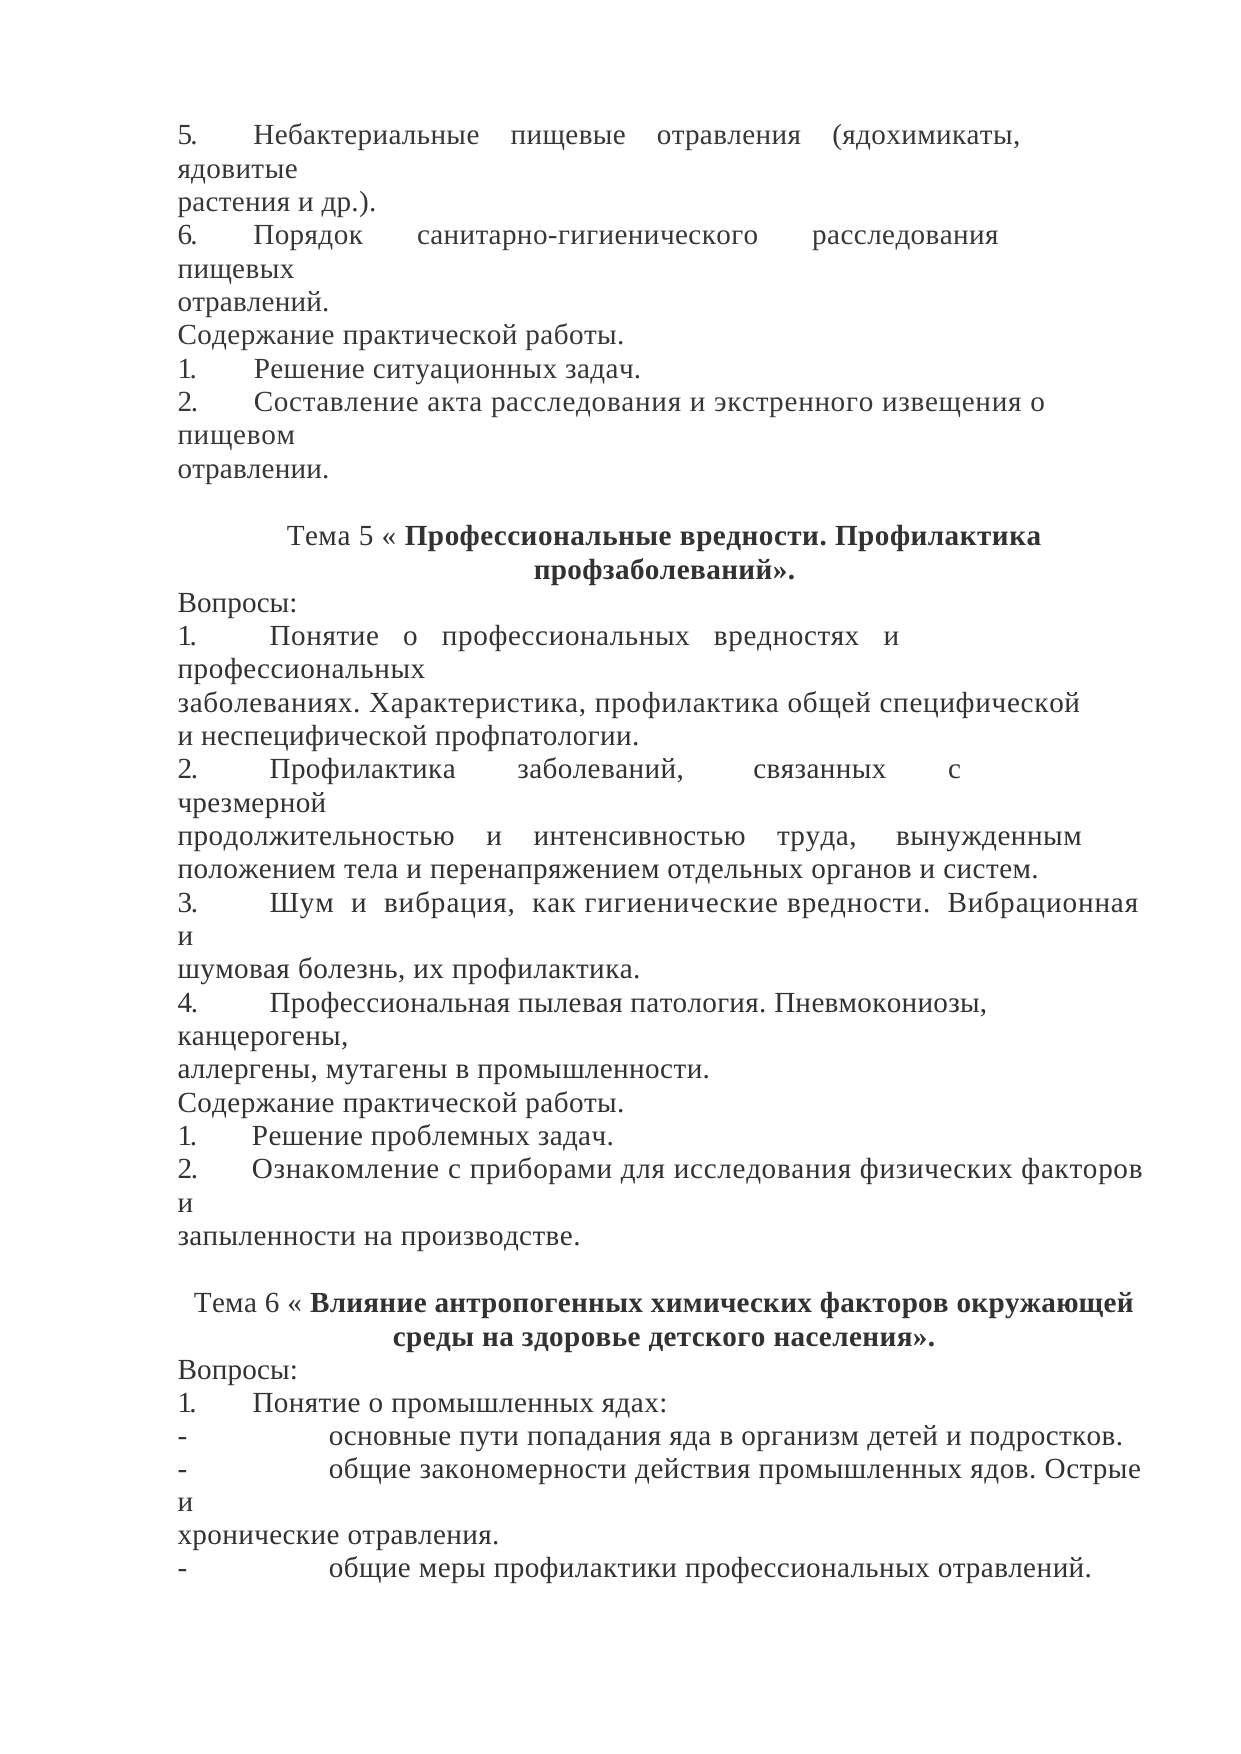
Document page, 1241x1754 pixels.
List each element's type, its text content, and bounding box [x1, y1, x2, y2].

list общие закономерности действия промышленных ядов. Острые и хронические отравления. [177, 1452, 1152, 1551]
list Решение ситуационных задач. [177, 351, 1152, 385]
text Тема 5 « Профессиональные вредности. Профилактика профзаболеваний». [177, 518, 1152, 585]
list Ознакомление с приборами для исследования физических факторов и запыленности на производстве. [177, 1152, 1152, 1252]
text Содержание практической работы. [177, 318, 1152, 351]
list Небактериальные пищевые отравления (ядохимикаты, ядовитые растения и др.). [177, 118, 1152, 218]
list Профилактика заболеваний, связанных с чрезмерной продолжительностью и интенсивностью труда, вынужденным положением тела и перенапряжением отдельных органов и систем. [177, 752, 1152, 885]
list Профессиональная пылевая патология. Пневмокониозы, канцерогены, аллергены, мутагены в промышленности. [177, 985, 1152, 1085]
text Содержание практической работы. [177, 1085, 1152, 1119]
list основные пути попадания яда в организм детей и подростков. [177, 1419, 1152, 1452]
list Составление акта расследования и экстренного извещения о пищевом отравлении. [177, 385, 1152, 485]
list Решение проблемных задач. [177, 1119, 1152, 1152]
list общие меры профилактики профессиональных отравлений. [177, 1551, 1152, 1584]
list Шум и вибрация, как гигиенические вредности. Вибрационная и шумовая болезнь, их профилактика. [177, 885, 1152, 985]
list Понятие о профессиональных вредностях и профессиональных заболеваниях. Характеристика, профилактика общей специфической и неспецифической профпатологии. [177, 619, 1152, 752]
text Вопросы: [177, 585, 1152, 619]
text Вопросы: [177, 1353, 1152, 1386]
text 1. Понятие о промышленных ядах: [177, 1386, 1152, 1419]
text Тема 6 « Влияние антропогенных химических факторов окружающей среды на здоровье детского населения». [177, 1285, 1152, 1353]
list Порядок санитарно-гигиенического расследования пищевых отравлений. [177, 218, 1152, 318]
